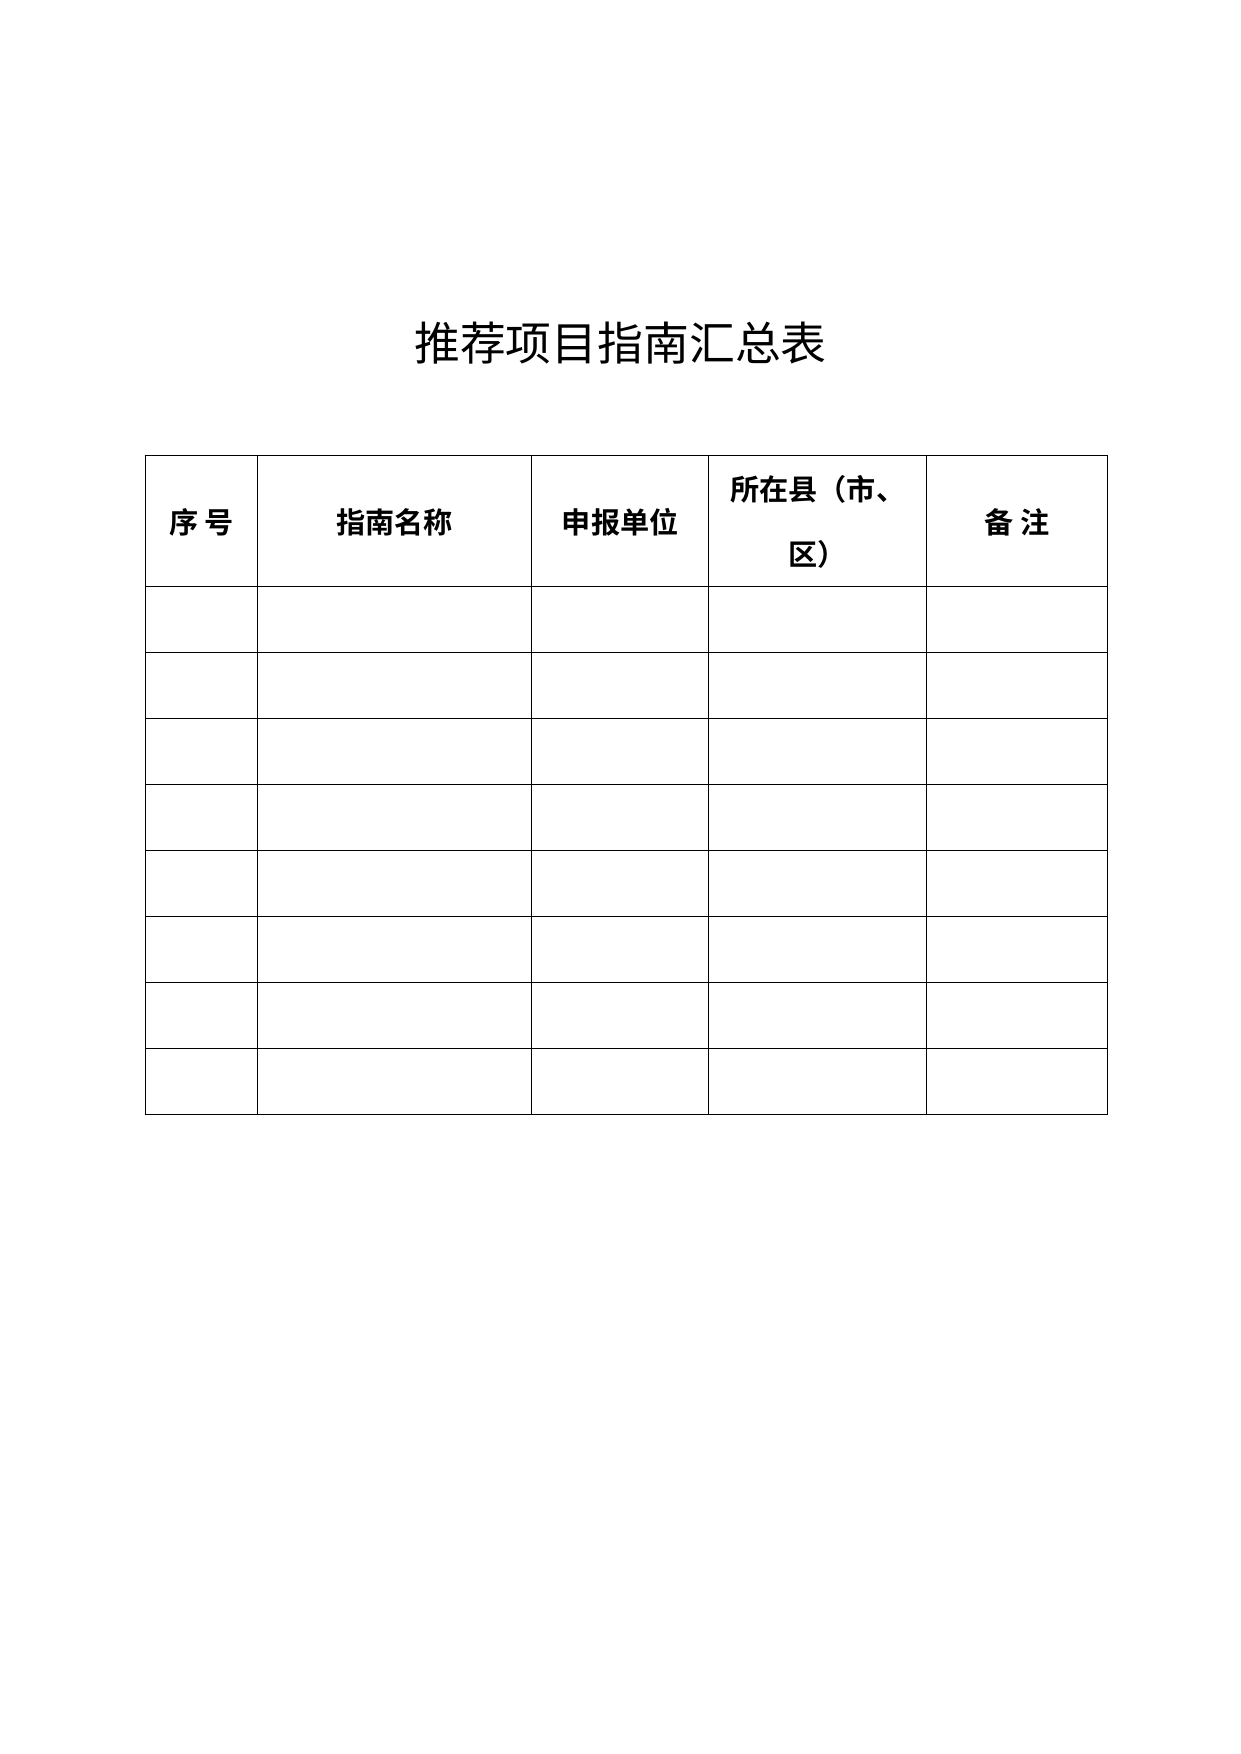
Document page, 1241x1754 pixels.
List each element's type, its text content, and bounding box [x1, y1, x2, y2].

table_cell [258, 917, 531, 982]
table_cell [146, 719, 257, 784]
table_cell [709, 851, 926, 916]
table_cell [532, 653, 708, 718]
table_cell [146, 917, 257, 982]
table_cell [146, 851, 257, 916]
table_cell [146, 1049, 257, 1114]
table_header 序 号 [146, 456, 257, 586]
table_cell [146, 785, 257, 850]
table_cell [258, 785, 531, 850]
table_cell [927, 983, 1107, 1048]
table_cell [709, 785, 926, 850]
table_cell [532, 719, 708, 784]
table_cell [927, 719, 1107, 784]
table_cell [258, 719, 531, 784]
table_cell [258, 653, 531, 718]
table_cell [532, 851, 708, 916]
table_header 指南名称 [258, 456, 531, 586]
table_cell [709, 1049, 926, 1114]
table_cell [927, 587, 1107, 652]
table_header 备 注 [927, 456, 1107, 586]
table_cell [709, 653, 926, 718]
table_cell [146, 983, 257, 1048]
table_cell [258, 983, 531, 1048]
table_cell [258, 1049, 531, 1114]
table_cell [146, 587, 257, 652]
table_cell [927, 917, 1107, 982]
table_cell [532, 587, 708, 652]
table_header 所在县（市、区） [709, 456, 926, 586]
table_cell [532, 1049, 708, 1114]
table_cell [258, 587, 531, 652]
table_cell [532, 917, 708, 982]
table_cell [927, 851, 1107, 916]
table_cell [532, 785, 708, 850]
table_cell [258, 851, 531, 916]
table_cell [709, 587, 926, 652]
table_cell [927, 785, 1107, 850]
table_cell [709, 917, 926, 982]
table_cell [532, 983, 708, 1048]
table_cell [927, 1049, 1107, 1114]
table_cell [927, 653, 1107, 718]
table_cell [709, 983, 926, 1048]
table_cell [709, 719, 926, 784]
text 推荐项目指南汇总表 [187, 292, 1053, 389]
table_cell [146, 653, 257, 718]
table_header 申报单位 [532, 456, 708, 586]
